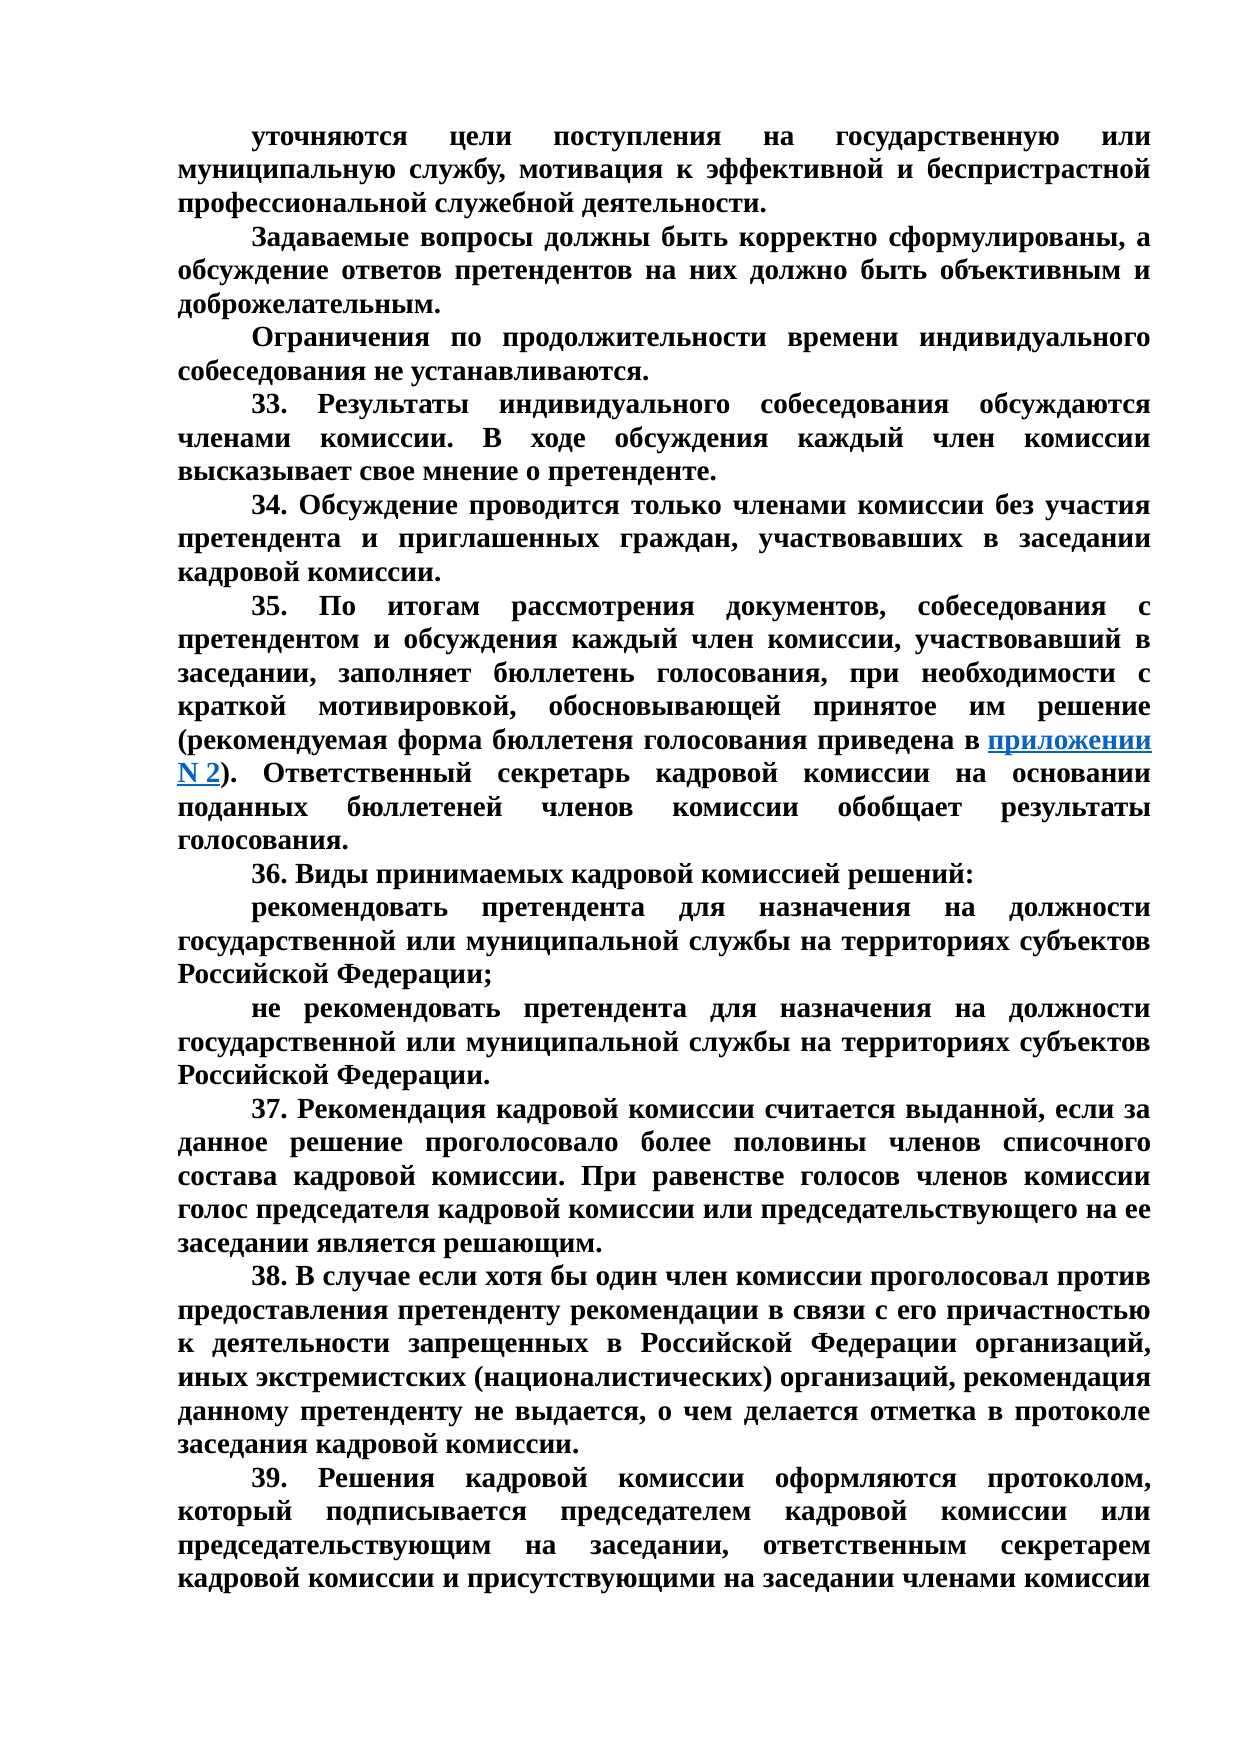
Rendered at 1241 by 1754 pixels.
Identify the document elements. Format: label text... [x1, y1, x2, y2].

text уточняются цели поступления на государственную или муниципальную службу, мотивация к эффективной и беспристрастной профессиональной служебной деятельности. [177, 118, 1152, 219]
text Ограничения по продолжительности времени индивидуального собеседования не устанавливаются. [177, 319, 1152, 386]
text 38. В случае если хотя бы один член комиссии проголосовал против предоставления претенденту рекомендации в связи с его причастностью к деятельности запрещенных в Российской Федерации организаций, иных экстремистских (националистических) организаций, рекомендация данному претенденту не выдается, о чем делается отметка в протоколе заседания кадровой комиссии. [177, 1258, 1152, 1460]
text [177, 1460, 1152, 1594]
text не рекомендовать претендента для назначения на должности государственной или муниципальной службы на территориях субъектов Российской Федерации. [177, 990, 1152, 1091]
text 35. По итогам рассмотрения документов, собеседования с претендентом и обсуждения каждый член комиссии, участвовавший в заседании, заполняет бюллетень голосования, при необходимости с краткой мотивировкой, обосновывающей принятое им решение (рекомендуемая форма бюллетеня голосования приведена в приложении N 2). Ответственный секретарь кадровой комиссии на основании поданных бюллетеней членов комиссии обобщает результаты голосования. [177, 588, 1152, 856]
text 34. Обсуждение проводится только членами комиссии без участия претендента и приглашенных граждан, участвовавших в заседании кадровой комиссии. [177, 487, 1152, 588]
text рекомендовать претендента для назначения на должности государственной или муниципальной службы на территориях субъектов Российской Федерации; [177, 889, 1152, 990]
text 33. Результаты индивидуального собеседования обсуждаются членами комиссии. В ходе обсуждения каждый член комиссии высказывает свое мнение о претенденте. [177, 386, 1152, 487]
text 36. Виды принимаемых кадровой комиссией решений: [177, 856, 1152, 889]
text Задаваемые вопросы должны быть корректно сформулированы, а обсуждение ответов претендентов на них должно быть объективным и доброжелательным. [177, 219, 1152, 319]
text 37. Рекомендация кадровой комиссии считается выданной, если за данное решение проголосовало более половины членов списочного состава кадровой комиссии. При равенстве голосов членов комиссии голос председателя кадровой комиссии или председательствующего на ее заседании является решающим. [177, 1091, 1152, 1258]
